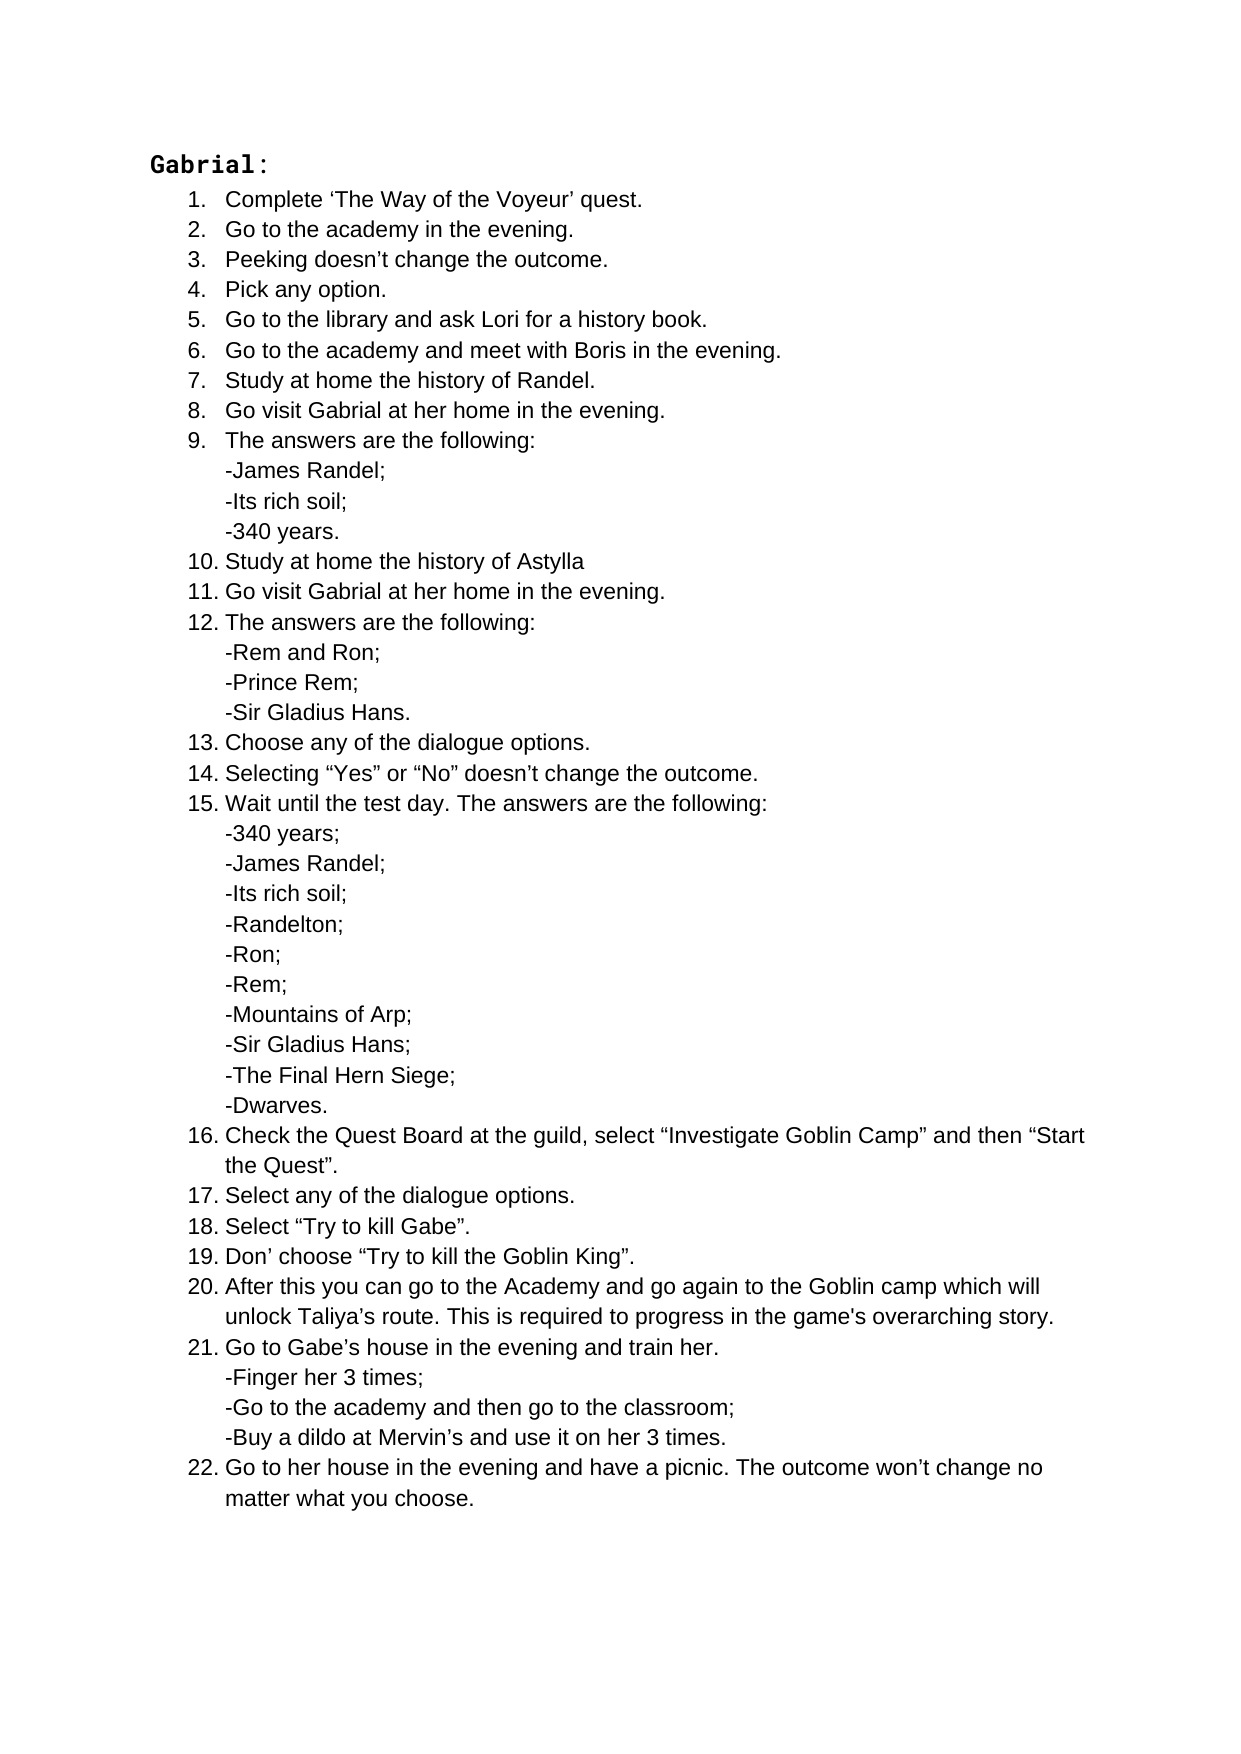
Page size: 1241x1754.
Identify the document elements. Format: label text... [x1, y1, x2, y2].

list Don’ choose “Try to kill the Goblin King”. [187, 1243, 1090, 1269]
text Gabrial: [150, 148, 1090, 181]
list Choose any of the dialogue options. [187, 729, 1090, 756]
list Check the Quest Board at the guild, select “Investigate Goblin Camp” and then “Start the Quest”. [187, 1122, 1090, 1178]
list After this you can go to the Academy and go again to the Goblin camp which will unlock Taliya’s route. This is required to progress in the game's overarching story. [187, 1273, 1090, 1329]
list Go to the library and ask Lori for a history book. [187, 306, 1090, 333]
list Wait until the test day. The answers are the following: -340 years; -James Randel; -Its rich soil; -Randelton; -Ron; -Rem; -Mountains of Arp; -Sir Gladius Hans; -The Final Hern Siege; -Dwarves. [187, 790, 1090, 1118]
list Select “Try to kill Gabe”. [187, 1213, 1090, 1239]
list The answers are the following: -Rem and Ron; -Prince Rem; -Sir Gladius Hans. [187, 608, 1090, 725]
list Go to the academy and meet with Boris in the evening. [187, 337, 1090, 363]
list Go to Gabe’s house in the evening and train her. -Finger her 3 times; [187, 1333, 1090, 1390]
list Complete ‘The Way of the Voyeur’ quest. [187, 186, 1090, 212]
list Go visit Gabrial at her home in the evening. [187, 397, 1090, 423]
list Go visit Gabrial at her home in the evening. [187, 578, 1090, 604]
list Select any of the dialogue options. [187, 1182, 1090, 1209]
list Study at home the history of Astylla [187, 548, 1090, 574]
list Go to her house in the evening and have a picnic. The outcome won’t change no matter what you choose. [187, 1454, 1090, 1511]
list Go to the academy in the evening. [187, 216, 1090, 242]
list Peeking doesn’t change the outcome. [187, 246, 1090, 272]
text -Go to the academy and then go to the classroom; -Buy a dildo at Mervin’s and use it on her 3 times. [225, 1394, 1090, 1450]
list Pick any option. [187, 276, 1090, 302]
list The answers are the following: -James Randel; -Its rich soil; -340 years. [187, 427, 1090, 544]
list Selecting “Yes” or “No” doesn’t change the outcome. [187, 759, 1090, 786]
list Study at home the history of Randel. [187, 367, 1090, 393]
